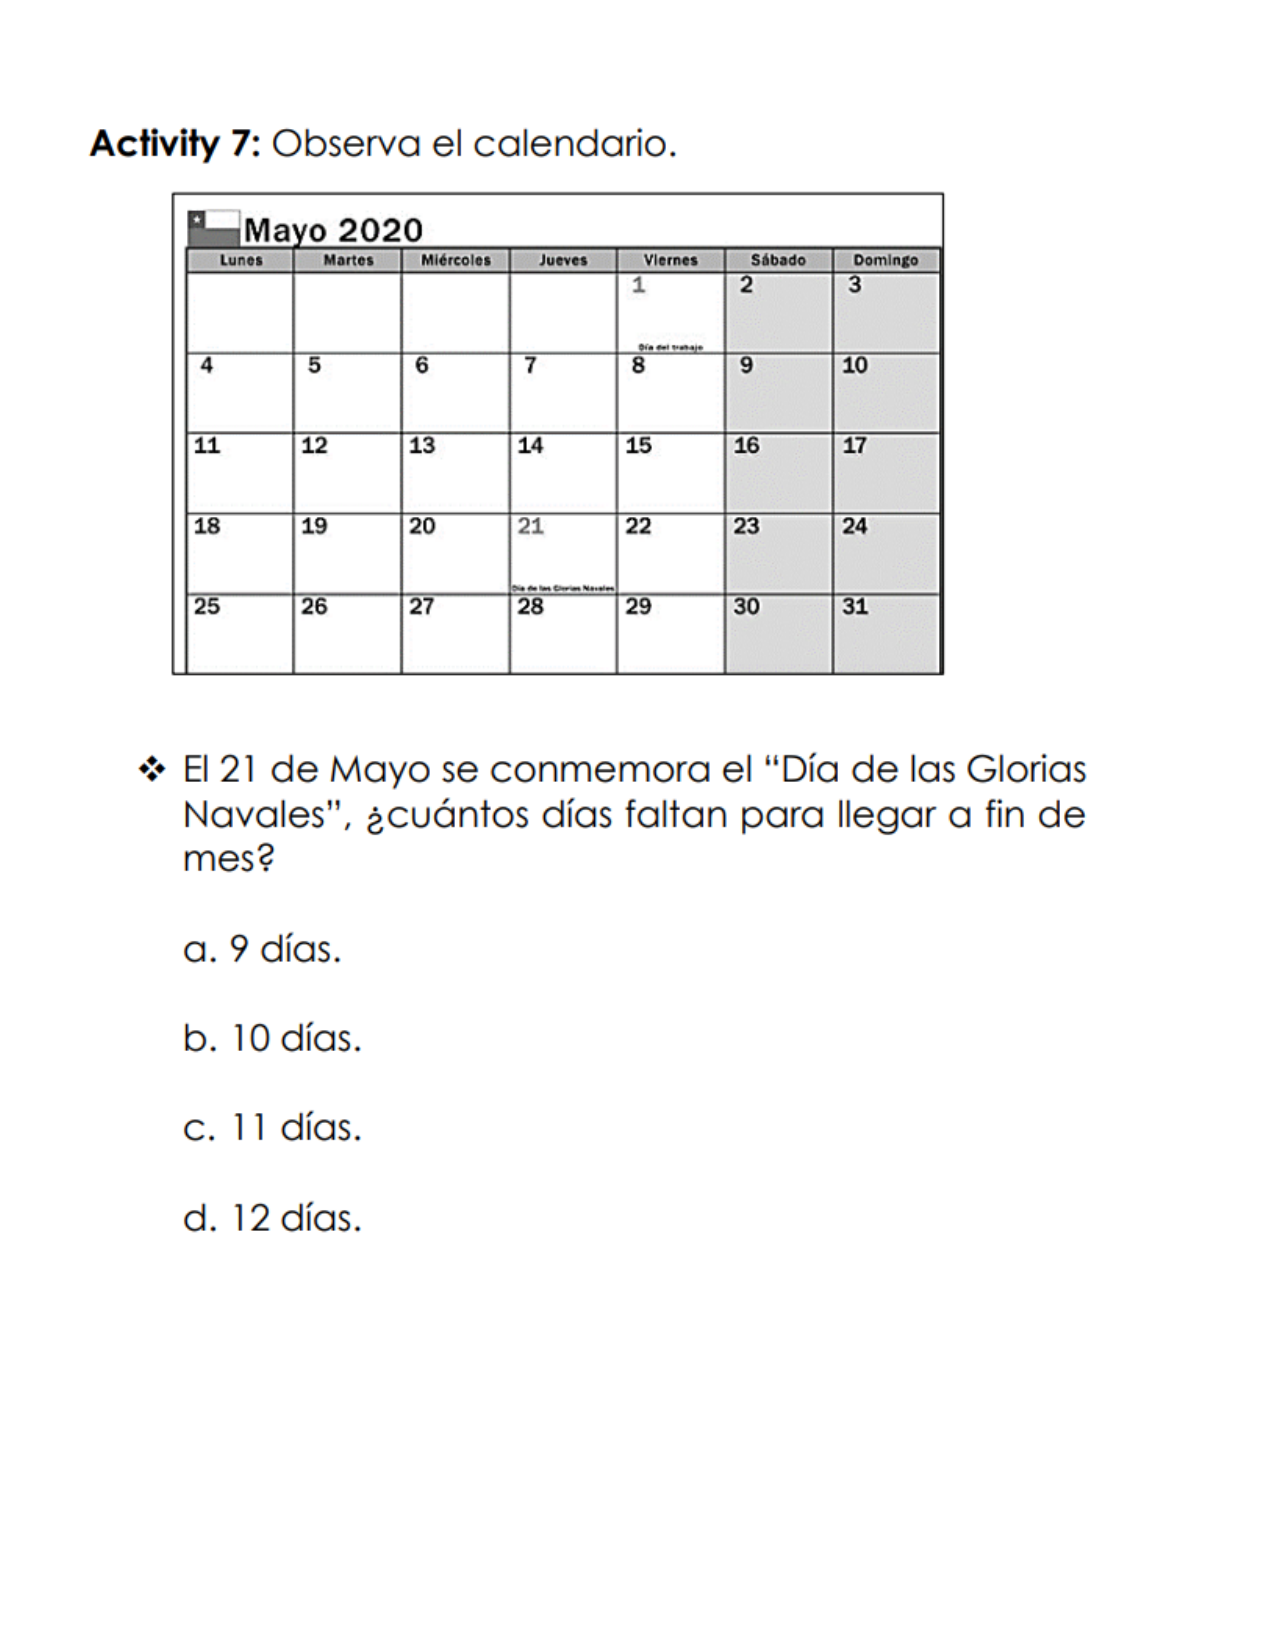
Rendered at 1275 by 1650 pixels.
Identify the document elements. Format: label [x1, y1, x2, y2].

picture [75, 103, 1110, 1270]
